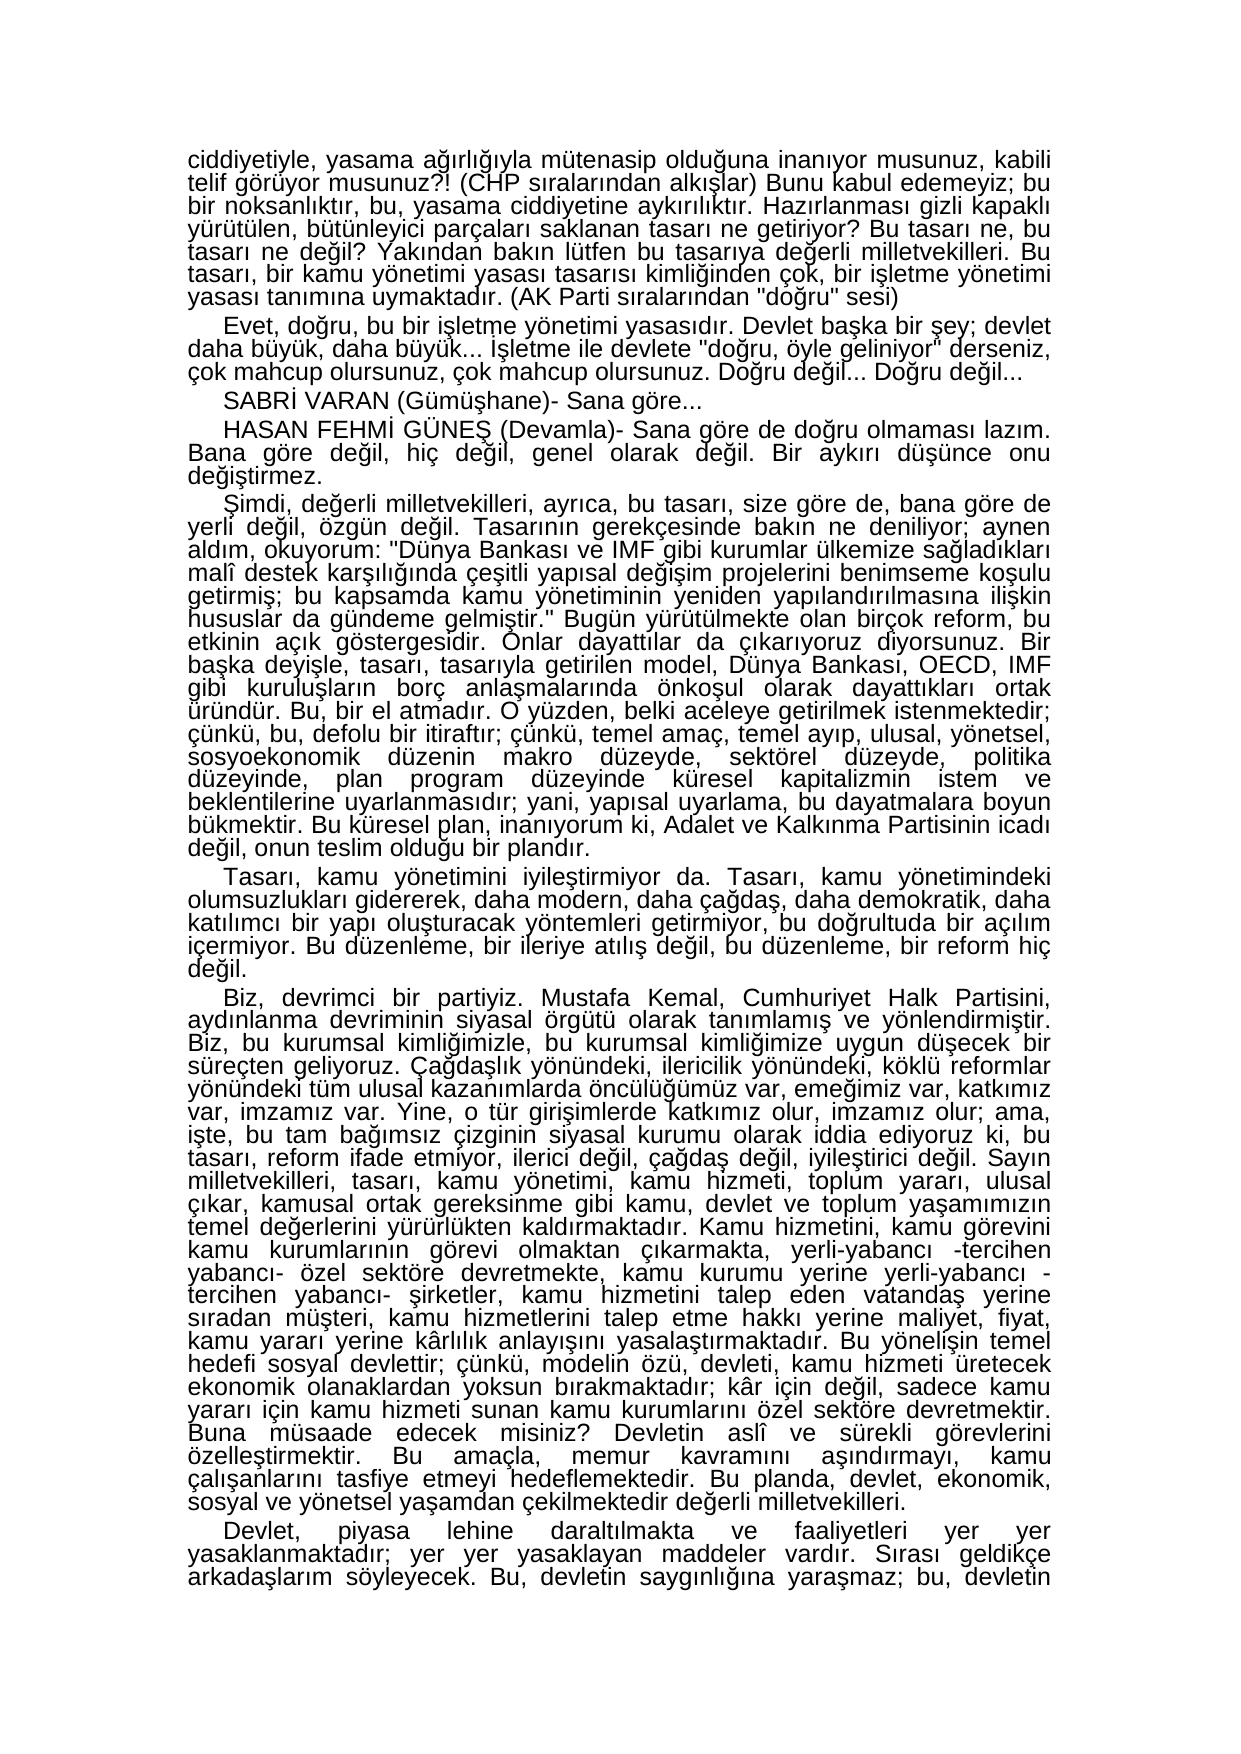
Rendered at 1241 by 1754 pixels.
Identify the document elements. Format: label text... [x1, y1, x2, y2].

text Tasarı, kamu yönetimini iyileştirmiyor da. Tasarı, kamu yönetimindeki olumsuzlukları gidererek, daha modern, daha çağdaş, daha demokratik, daha katılımcı bir yapı oluşturacak yöntemleri getirmiyor, bu doğrultuda bir açılım içermiyor. Bu düzenleme, bir ileriye atılış değil, bu düzenleme, bir reform hiç değil. [187, 867, 1053, 982]
text Şimdi, değerli milletvekilleri, ayrıca, bu tasarı, size göre de, bana göre de yerli değil, özgün değil. Tasarının gerekçesinde bakın ne deniliyor; aynen aldım, okuyorum: "Dünya Bankası ve IMF gibi kurumlar ülkemize sağladıkları malî destek karşılığında çeşitli yapısal değişim projelerini benimseme koşulu getirmiş; bu kapsamda kamu yönetiminin yeniden yapılandırılmasına ilişkin hususlar da gündeme gelmiştir." Bugün yürütülmekte olan birçok reform, bu etkinin açık göstergesidir. Onlar dayattılar da çıkarıyoruz diyorsunuz. Bir başka deyişle, tasarı, tasarıyla getirilen model, Dünya Bankası, OECD, IMF gibi kuruluşların borç anlaşmalarında önkoşul olarak dayattıkları ortak üründür. Bu, bir el atmadır. O yüzden, belki aceleye getirilmek istenmektedir; çünkü, bu, defolu bir itiraftır; çünkü, temel amaç, temel ayıp, ulusal, yönetsel, sosyoekonomik düzenin makro düzeyde, sektörel düzeyde, politika düzeyinde, plan program düzeyinde küresel kapitalizmin istem ve beklentilerine uyarlanmasıdır; yani, yapısal uyarlama, bu dayatmalara boyun bükmektir. Bu küresel plan, inanıyorum ki, Adalet ve Kalkınma Partisinin icadı değil, onun teslim olduğu bir plandır. [187, 494, 1053, 861]
text Biz, devrimci bir partiyiz. Mustafa Kemal, Cumhuriyet Halk Partisini, aydınlanma devriminin siyasal örgütü olarak tanımlamış ve yönlendirmiştir. Biz, bu kurumsal kimliğimizle, bu kurumsal kimliğimize uygun düşecek bir süreçten geliyoruz. Çağdaşlık yönündeki, ilericilik yönündeki, köklü reformlar yönündeki tüm ulusal kazanımlarda öncülüğümüz var, emeğimiz var, katkımız var, imzamız var. Yine, o tür girişimlerde katkımız olur, imzamız olur; ama, işte, bu tam bağımsız çizginin siyasal kurumu olarak iddia ediyoruz ki, bu tasarı, reform ifade etmiyor, ilerici değil, çağdaş değil, iyileştirici değil. Sayın milletvekilleri, tasarı, kamu yönetimi, kamu hizmeti, toplum yararı, ulusal çıkar, kamusal ortak gereksinme gibi kamu, devlet ve toplum yaşamımızın temel değerlerini yürürlükten kaldırmaktadır. Kamu hizmetini, kamu görevini kamu kurumlarının görevi olmaktan çıkarmakta, yerli-yabancı -tercihen yabancı- özel sektöre devretmekte, kamu kurumu yerine yerli-yabancı -tercihen yabancı- şirketler, kamu hizmetini talep eden vatandaş yerine sıradan müşteri, kamu hizmetlerini talep etme hakkı yerine maliyet, fiyat, kamu yararı yerine kârlılık anlayışını yasalaştırmaktadır. Bu yönelişin temel hedefi sosyal devlettir; çünkü, modelin özü, devleti, kamu hizmeti üretecek ekonomik olanaklardan yoksun bırakmaktadır; kâr için değil, sadece kamu yararı için kamu hizmeti sunan kamu kurumlarını özel sektöre devretmektir. Buna müsaade edecek misiniz? Devletin aslî ve sürekli görevlerini özelleştirmektir. Bu amaçla, memur kavramını aşındırmayı, kamu çalışanlarını tasfiye etmeyi hedeflemektedir. Bu planda, devlet, ekonomik, sosyal ve yönetsel yaşamdan çekilmektedir değerli milletvekilleri. [187, 988, 1053, 1515]
text Evet, doğru, bu bir işletme yönetimi yasasıdır. Devlet başka bir şey; devlet daha büyük, daha büyük... İşletme ile devlete "doğru, öyle geliniyor" derseniz, çok mahcup olursunuz, çok mahcup olursunuz. Doğru değil... Doğru değil... [187, 316, 1053, 385]
text SABRİ VARAN (Gümüşhane)- Sana göre... [400, 391, 547, 414]
text SABRİ VARAN (Gümüşhane)- Sana göre... [187, 391, 402, 414]
text SABRİ VARAN (Gümüşhane)- Sana göre... [545, 391, 1053, 414]
text HASAN FEHMİ GÜNEŞ (Devamla)- Sana göre de doğru olmaması lazım. Bana göre değil, hiç değil, genel olarak değil. Bir aykırı düşünce onu değiştirmez. [187, 420, 1053, 489]
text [187, 150, 1053, 310]
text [187, 1521, 1053, 1589]
